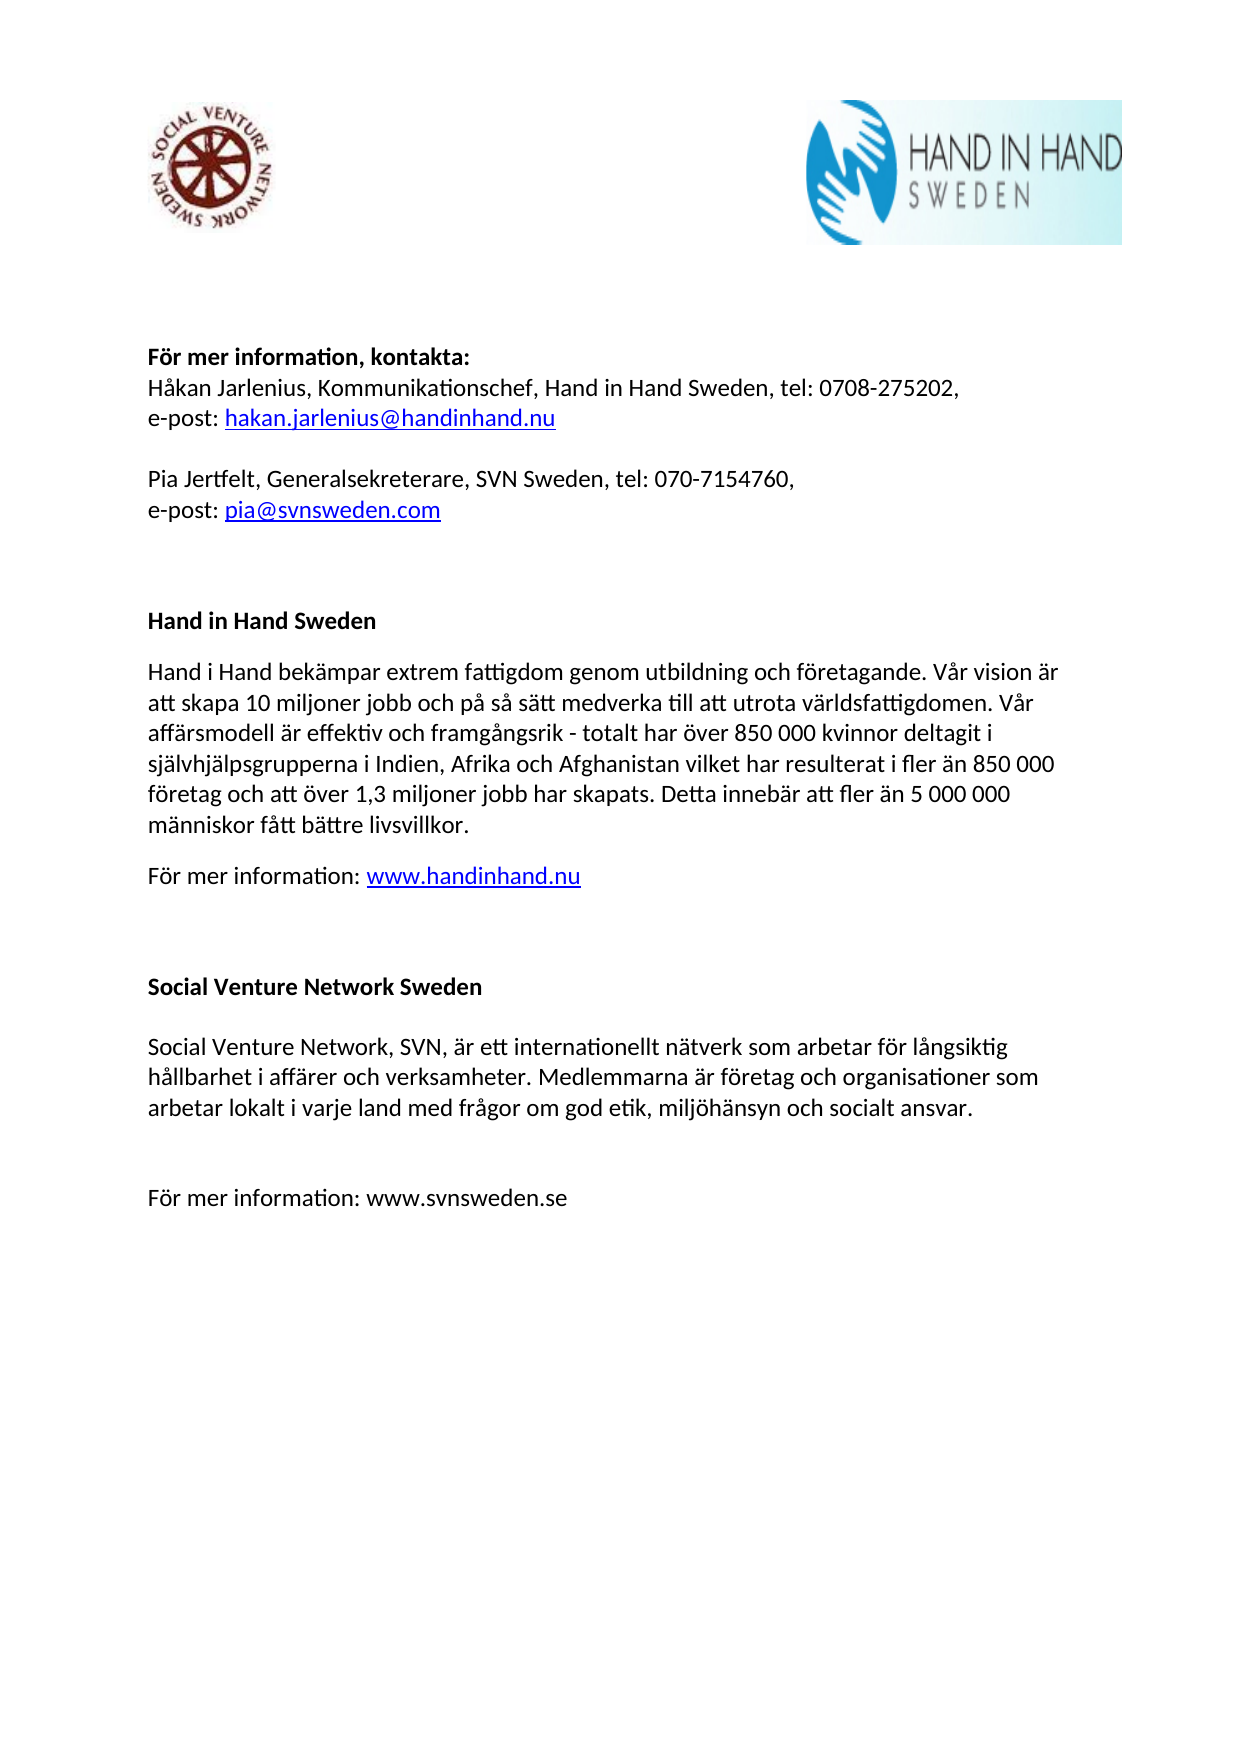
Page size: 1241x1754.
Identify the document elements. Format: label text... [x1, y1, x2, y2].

text För mer information, kontakta: [148, 342, 1093, 372]
picture [806, 100, 1122, 245]
picture [147, 102, 276, 233]
text För mer information: www.svnsweden.se [148, 1182, 1093, 1213]
text För mer information: www.handinhand.nu [148, 860, 1093, 891]
text Hand i Hand bekämpar extrem fattigdom genom utbildning och företagande. Vår vision är att skapa 10 miljoner jobb och på så sätt medverka till att utrota världsfattigdomen. Vår affärsmodell är effektiv och framgångsrik - totalt har över 850 000 kvinnor deltagit i självhjälpsgrupperna i Indien, Afrika och Afghanistan vilket har resulterat i fler än 850 000 företag och att över 1,3 miljoner jobb har skapats. Detta innebär att fler än 5 000 000 människor fått bättre livsvillkor. [148, 656, 1093, 839]
text Social Venture Network Sweden [148, 971, 1093, 1002]
text e-post: hakan.jarlenius@handinhand.nu [148, 403, 1093, 433]
text Hand in Hand Sweden [148, 605, 1093, 635]
text Social Venture Network, SVN, är ett internationellt nätverk som arbetar för långsiktig hållbarhet i affärer och verksamheter. Medlemmarna är företag och organisationer som arbetar lokalt i varje land med frågor om god etik, miljöhänsyn och socialt ansvar. [148, 1031, 1093, 1122]
text e-post: pia@svnsweden.com [148, 494, 1093, 525]
text Pia Jertfelt, Generalsekreterare, SVN Sweden, tel: 070-7154760, [148, 464, 1093, 494]
text Håkan Jarlenius, Kommunikationschef, Hand in Hand Sweden, tel: 0708-275202, [148, 372, 1093, 403]
